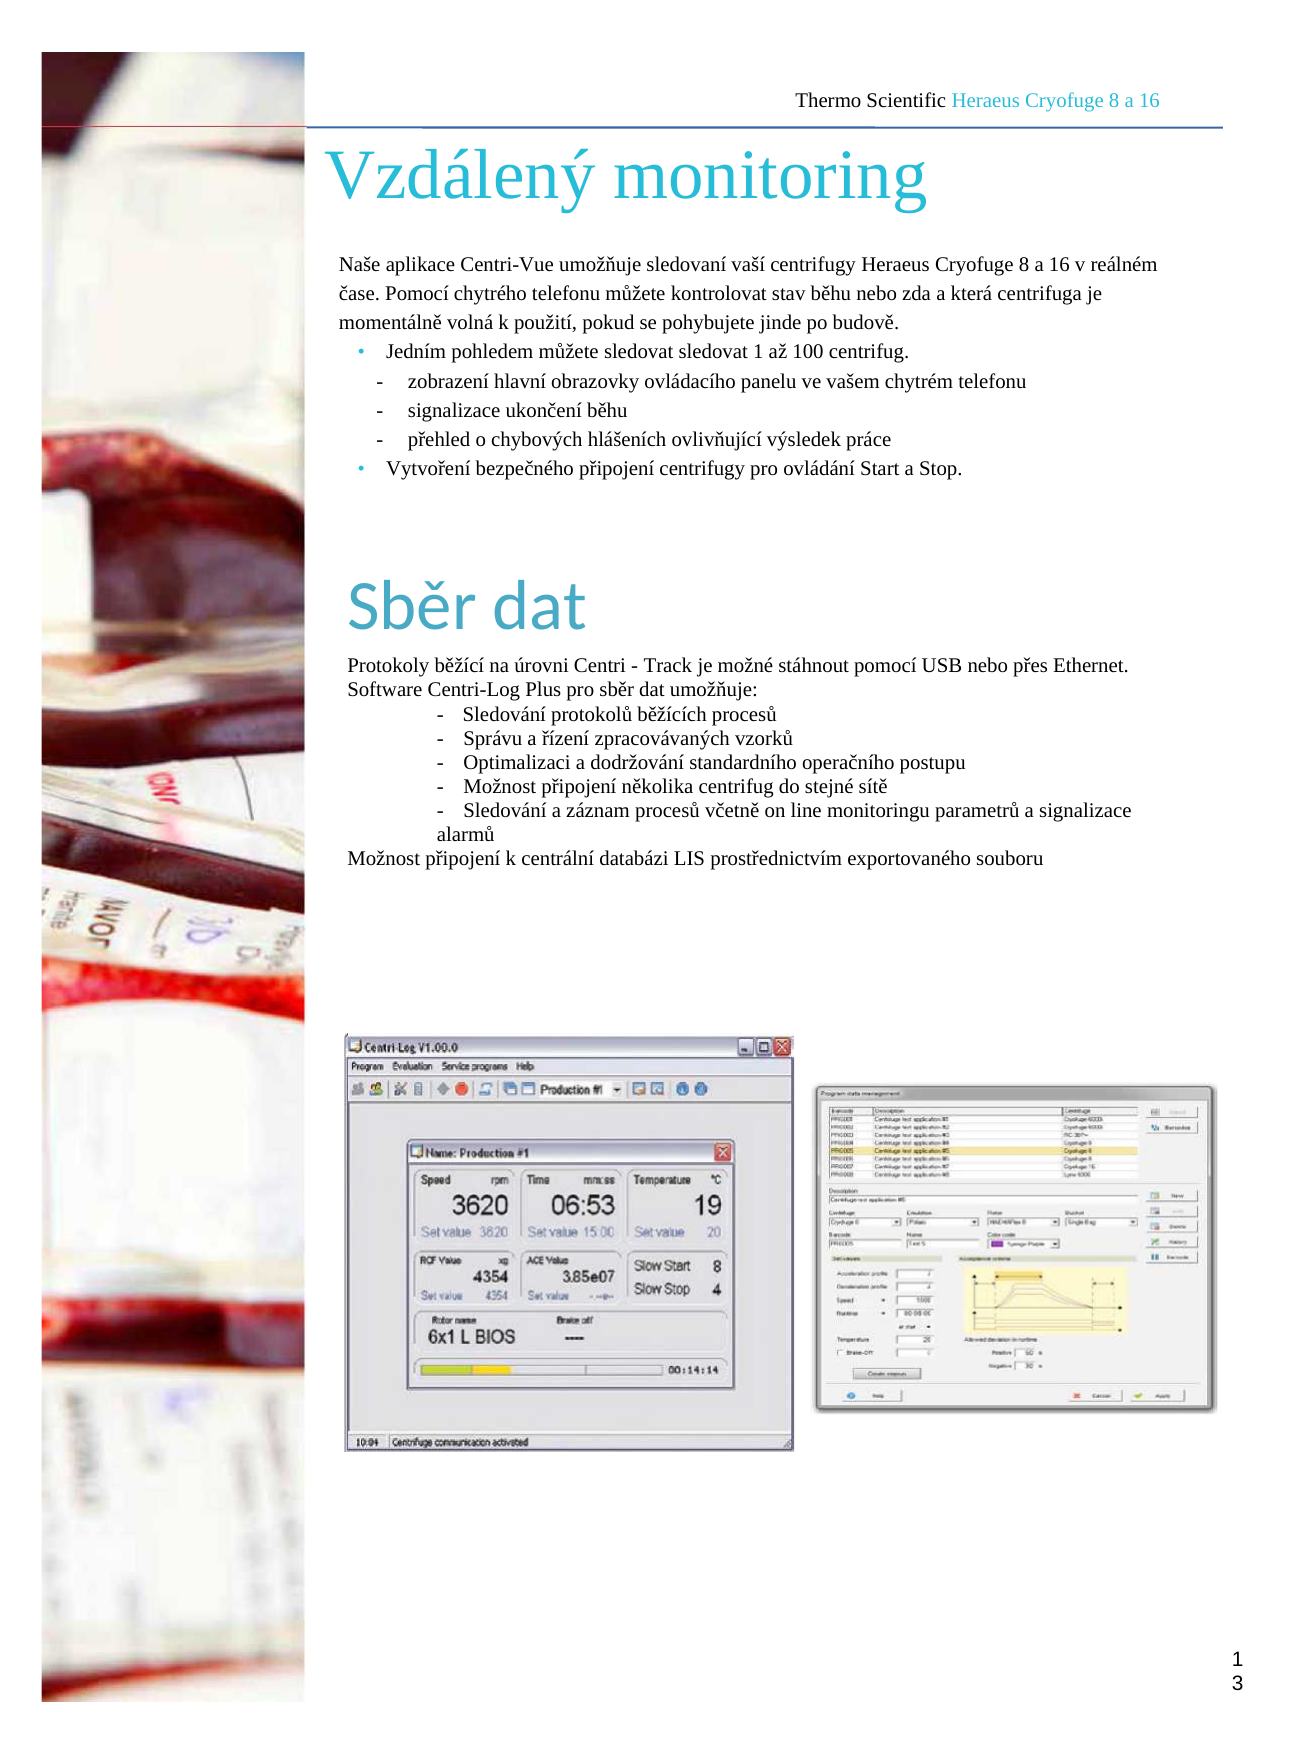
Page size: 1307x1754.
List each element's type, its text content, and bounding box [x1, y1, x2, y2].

picture [810, 1082, 1218, 1415]
list Jedním pohledem můžete sledovat sledovat 1 až 100 centrifug. [324, 339, 1184, 363]
list Sledování a záznam procesů včetně on line monitoringu parametrů a signalizace alarmů [437, 798, 1184, 846]
text Sběr dat [324, 561, 1184, 647]
text Možnost připojení k centrální databázi LIS prostřednictvím exportovaného souboru [324, 846, 1184, 870]
text Naše aplikace Centri-Vue umožňuje sledovaní vaší centrifugy Heraeus Cryofuge 8 a 16 v reálném čase. Pomocí chytrého telefonu můžete kontrolovat stav běhu nebo zda a která centrifuga je momentálně volná k použití, pokud se pohybujete jinde po budově. [339, 251, 1184, 334]
text Vzdálený monitoring [324, 132, 1184, 214]
list Optimalizaci a dodržování standardního operačního postupu [437, 749, 1184, 774]
list Možnost připojení několika centrifug do stejné sítě [437, 774, 1184, 798]
text Software Centri-Log Plus pro sběr dat umožňuje: [324, 677, 1184, 701]
list zobrazení hlavní obrazovky ovládacího panelu ve vašem chytrém telefonu [324, 368, 1184, 393]
list signalizace ukončení běhu [324, 398, 1184, 422]
text Protokoly běžící na úrovni Centri - Track je možné stáhnout pomocí USB nebo přes Ethernet. [324, 653, 1184, 677]
picture [344, 1033, 795, 1452]
list Sledování protokolů běžících procesů [437, 701, 1184, 726]
list Správu a řízení zpracovávaných vzorků [437, 726, 1184, 749]
picture [41, 52, 307, 1702]
list přehled o chybových hlášeních ovlivňující výsledek práce [324, 427, 1184, 451]
list Vytvoření bezpečného připojení centrifugy pro ovládání Start a Stop. [324, 456, 1184, 480]
